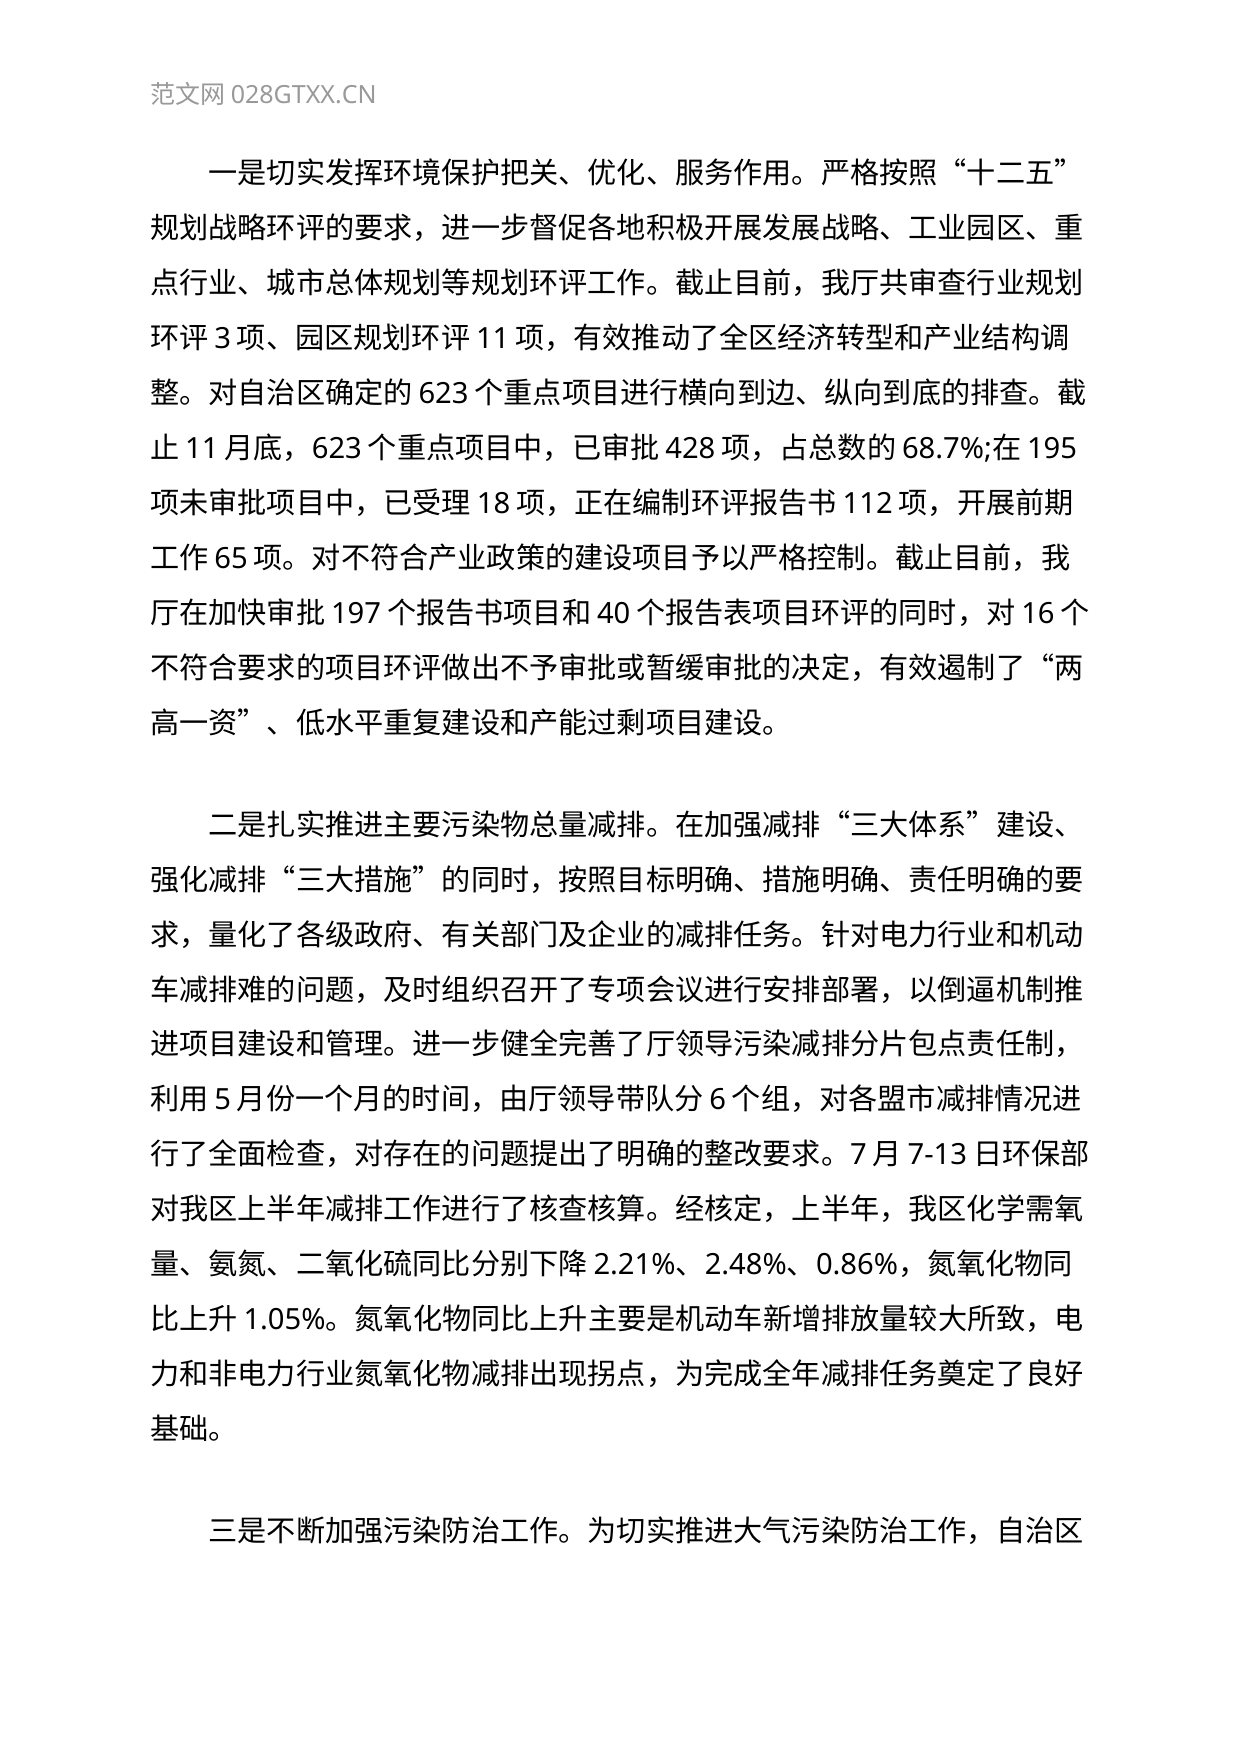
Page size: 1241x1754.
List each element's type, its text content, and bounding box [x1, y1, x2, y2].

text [150, 1507, 1090, 1550]
text 一是切实发挥环境保护把关、优化、服务作用。严格按照“十二五”规划战略环评的要求，进一步督促各地积极开展发展战略、工业园区、重点行业、城市总体规划等规划环评工作。截止目前，我厅共审查行业规划环评3项、园区规划环评11项，有效推动了全区经济转型和产业结构调整。对自治区确定的623个重点项目进行横向到边、纵向到底的排查。截止11月底，623个重点项目中，已审批428项，占总数的68.7%;在195项未审批项目中，已受理18项，正在编制环评报告书112项，开展前期工作65项。对不符合产业政策的建设项目予以严格控制。截止目前，我厅在加快审批197个报告书项目和40个报告表项目环评的同时，对16个不符合要求的项目环评做出不予审批或暂缓审批的决定，有效遏制了“两高一资”、低水平重复建设和产能过剩项目建设。 [150, 150, 1090, 742]
text 二是扎实推进主要污染物总量减排。在加强减排“三大体系”建设、强化减排“三大措施”的同时，按照目标明确、措施明确、责任明确的要求，量化了各级政府、有关部门及企业的减排任务。针对电力行业和机动车减排难的问题，及时组织召开了专项会议进行安排部署，以倒逼机制推进项目建设和管理。进一步健全完善了厅领导污染减排分片包点责任制，利用5月份一个月的时间，由厅领导带队分6个组，对各盟市减排情况进行了全面检查，对存在的问题提出了明确的整改要求。7月7-13日环保部对我区上半年减排工作进行了核查核算。经核定，上半年，我区化学需氧量、氨氮、二氧化硫同比分别下降2.21%、2.48%、0.86%，氮氧化物同比上升1.05%。氮氧化物同比上升主要是机动车新增排放量较大所致，电力和非电力行业氮氧化物减排出现拐点，为完成全年减排任务奠定了良好基础。 [150, 801, 1090, 1448]
